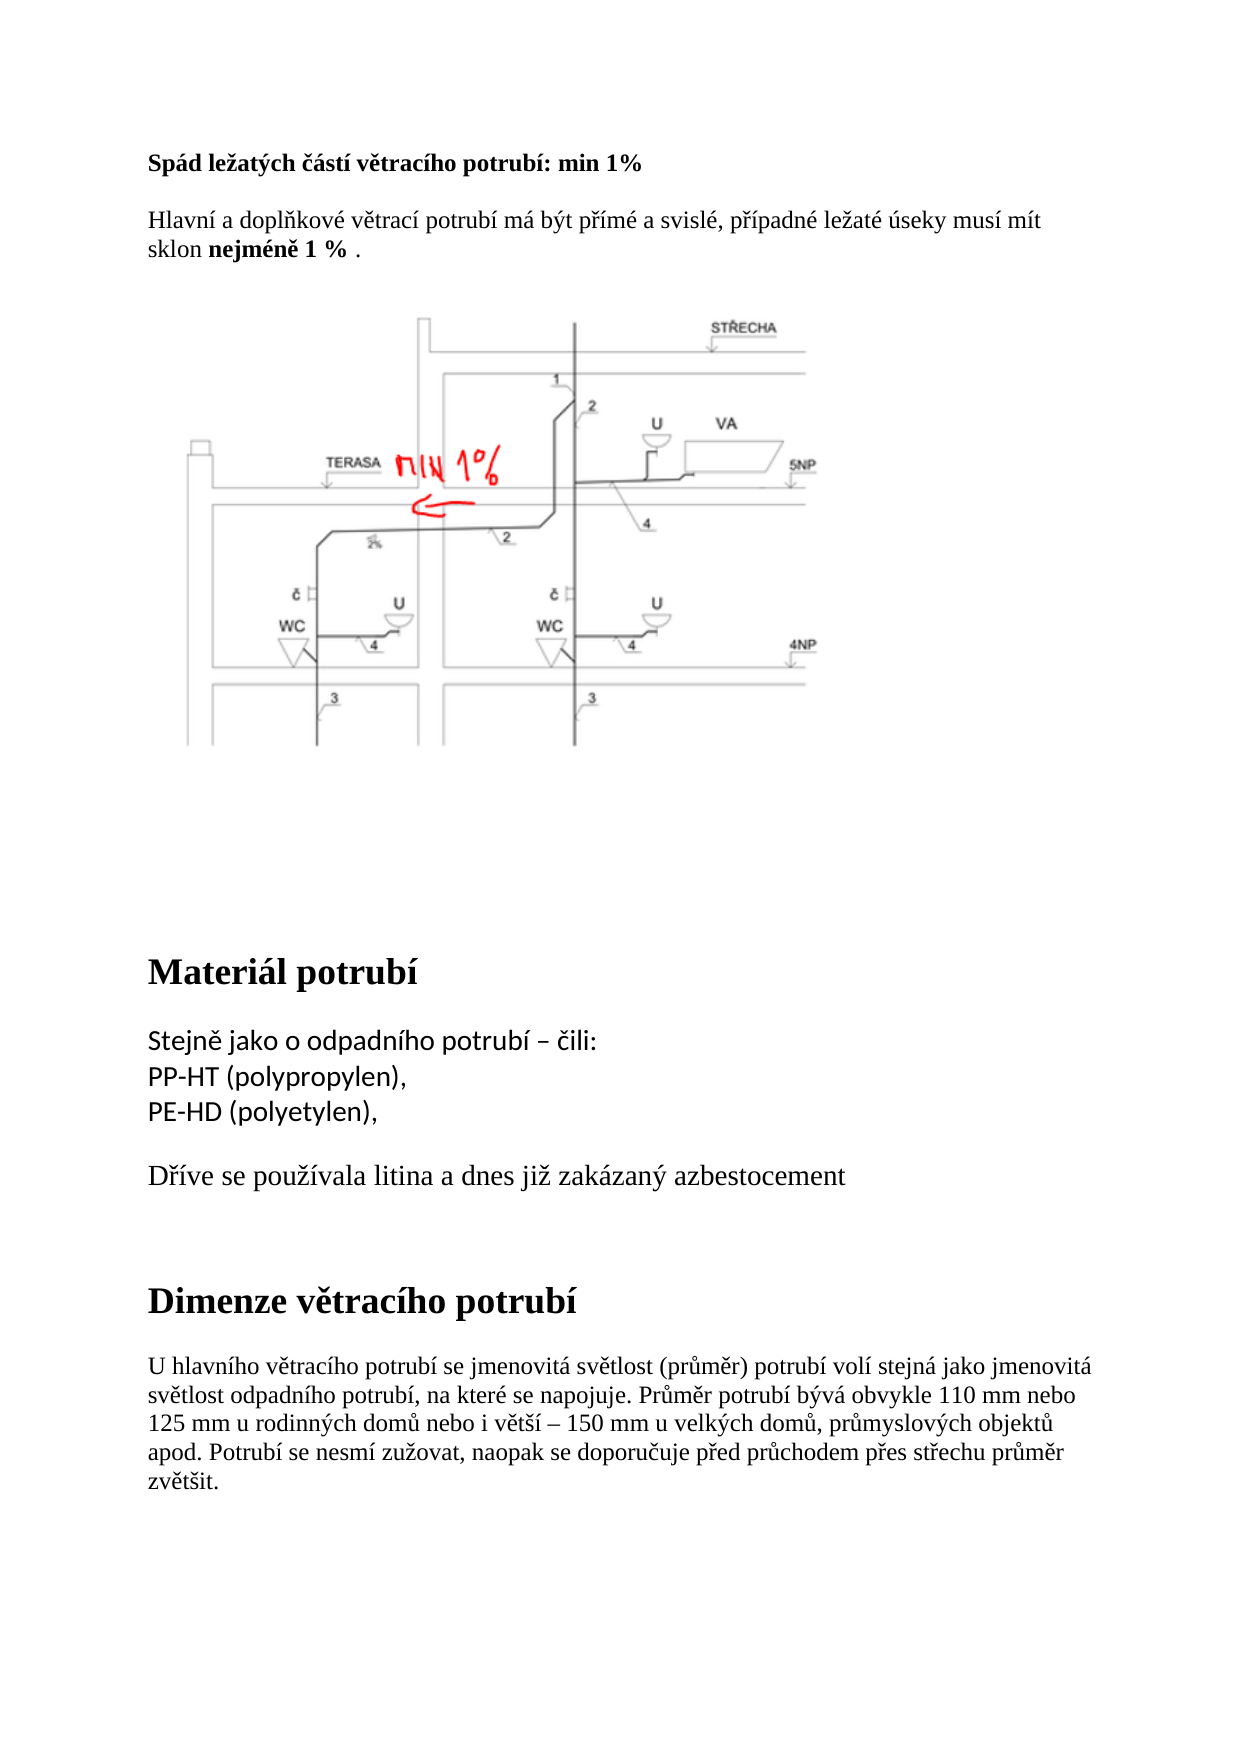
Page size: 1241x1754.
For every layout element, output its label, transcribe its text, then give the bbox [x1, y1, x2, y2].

text Dříve se používala litina a dnes již zakázaný azbestocement [148, 1158, 1092, 1192]
subtitle Dimenze větracího potrubí [148, 1279, 1092, 1322]
text Hlavní a doplňkové větrací potrubí má být přímé a svislé, případné ležaté úseky musí mít sklon nejméně 1 % . [148, 206, 1092, 263]
text PE-HD (polyetylen), [148, 1093, 1092, 1129]
text Spád ležatých částí větracího potrubí: min 1% [148, 148, 1092, 176]
subtitle Materiál potrubí [148, 950, 1092, 993]
picture [147, 291, 868, 762]
text U hlavního větracího potrubí se jmenovitá světlost (průměr) potrubí volí stejná jako jmenovitá světlost odpadního potrubí, na které se napojuje. Průměr potrubí bývá obvykle 110 mm nebo 125 mm u rodinných domů nebo i větší – 150 mm u velkých domů, průmyslových objektů apod. Potrubí se nesmí zužovat, naopak se doporučuje před průchodem přes střechu průměr zvětšit. [148, 1351, 1092, 1495]
text Stejně jako o odpadního potrubí – čili: [148, 1022, 1092, 1058]
text PP-HT (polypropylen), [148, 1058, 1092, 1093]
